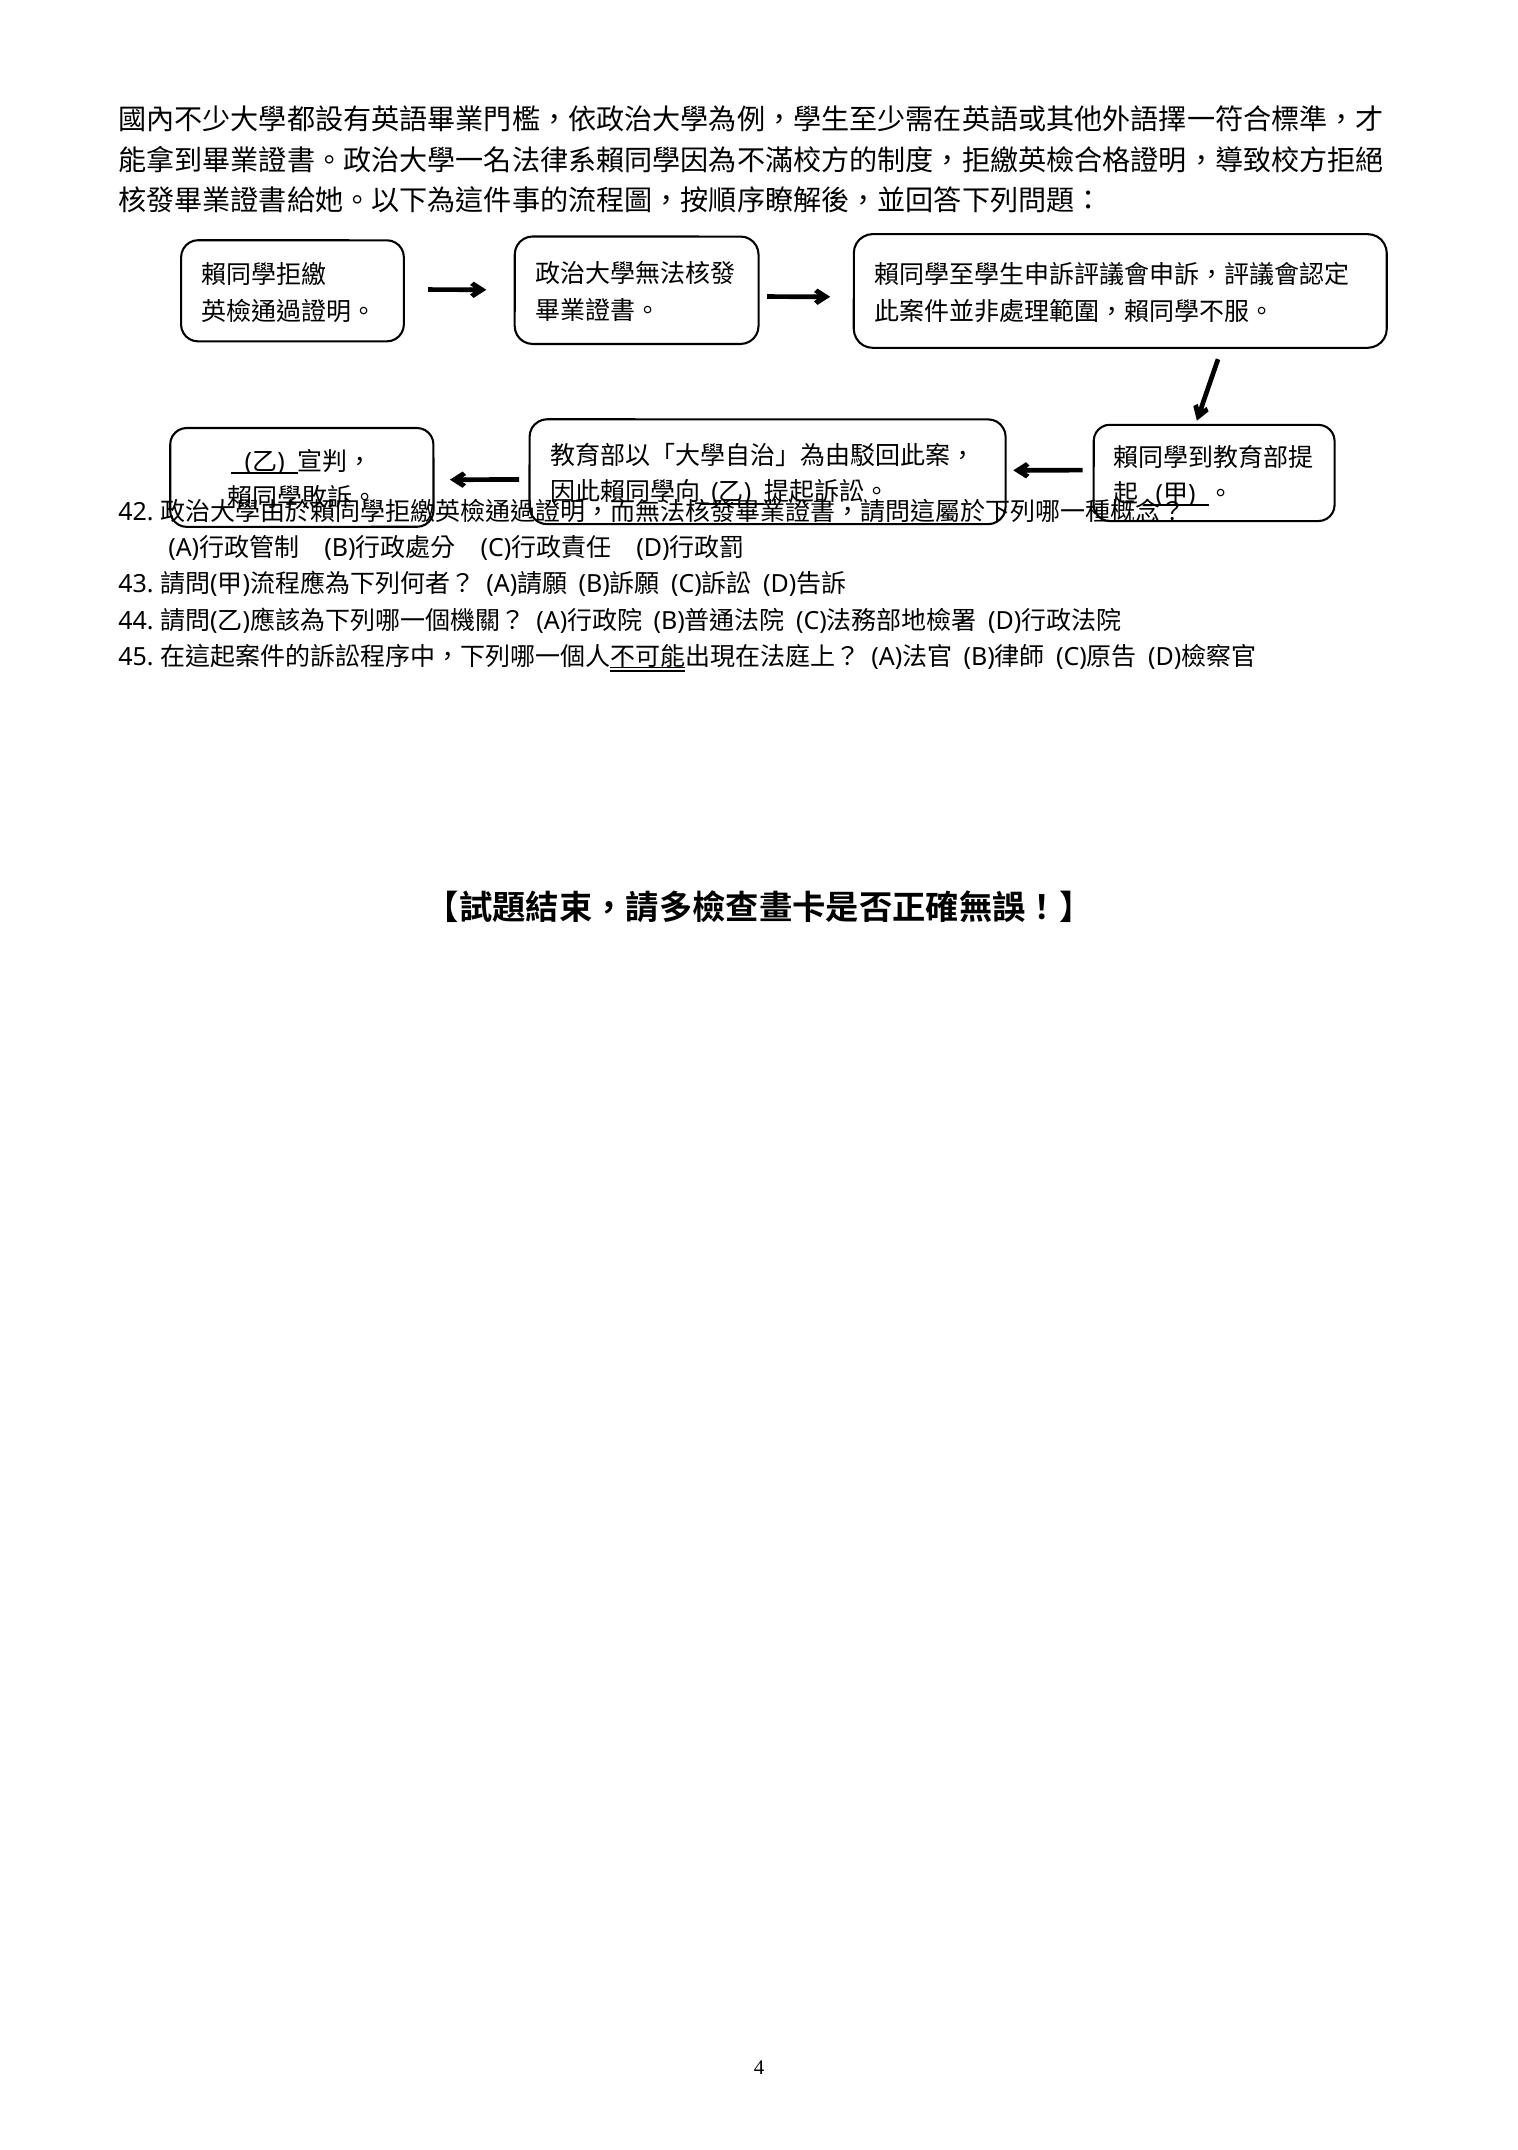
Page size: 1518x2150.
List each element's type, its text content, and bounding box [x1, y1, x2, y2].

text 國內不少大學都設有英語畢業門檻，依政治大學為例，學生至少需在英語或其他外語擇一符合標準，才能拿到畢業證書。政治大學一名法律系賴同學因為不滿校方的制度，拒繳英檢合格證明，導致校方拒絕核發畢業證書給她。以下為這件事的流程圖，按順序瞭解後，並回答下列問題： [118, 97, 1399, 219]
text 【試題結束，請多檢查畫卡是否正確無誤！】 [118, 881, 1399, 929]
text (A)行政管制 (B)行政處分 (C)行政責任 (D)行政罰 [118, 528, 1399, 564]
text 43. 請問(甲)流程應為下列何者？ (A)請願 (B)訴願 (C)訴訟 (D)告訴 [118, 564, 1399, 600]
text 42. 政治大學由於賴同學拒繳英檢通過證明，而無法核發畢業證書，請問這屬於下列哪一種概念？ [172, 491, 432, 525]
text 44. 請問(乙)應該為下列哪一個機關？ (A)行政院 (B)普通法院 (C)法務部地檢署 (D)行政法院 [118, 600, 1399, 636]
text 45. 在這起案件的訴訟程序中，下列哪一個人不可能出現在法庭上？ (A)法官 (B)律師 (C)原告 (D)檢察官 [118, 636, 1399, 673]
text 42. 政治大學由於賴同學拒繳英檢通過證明，而無法核發畢業證書，請問這屬於下列哪一種概念？ [423, 491, 1399, 528]
